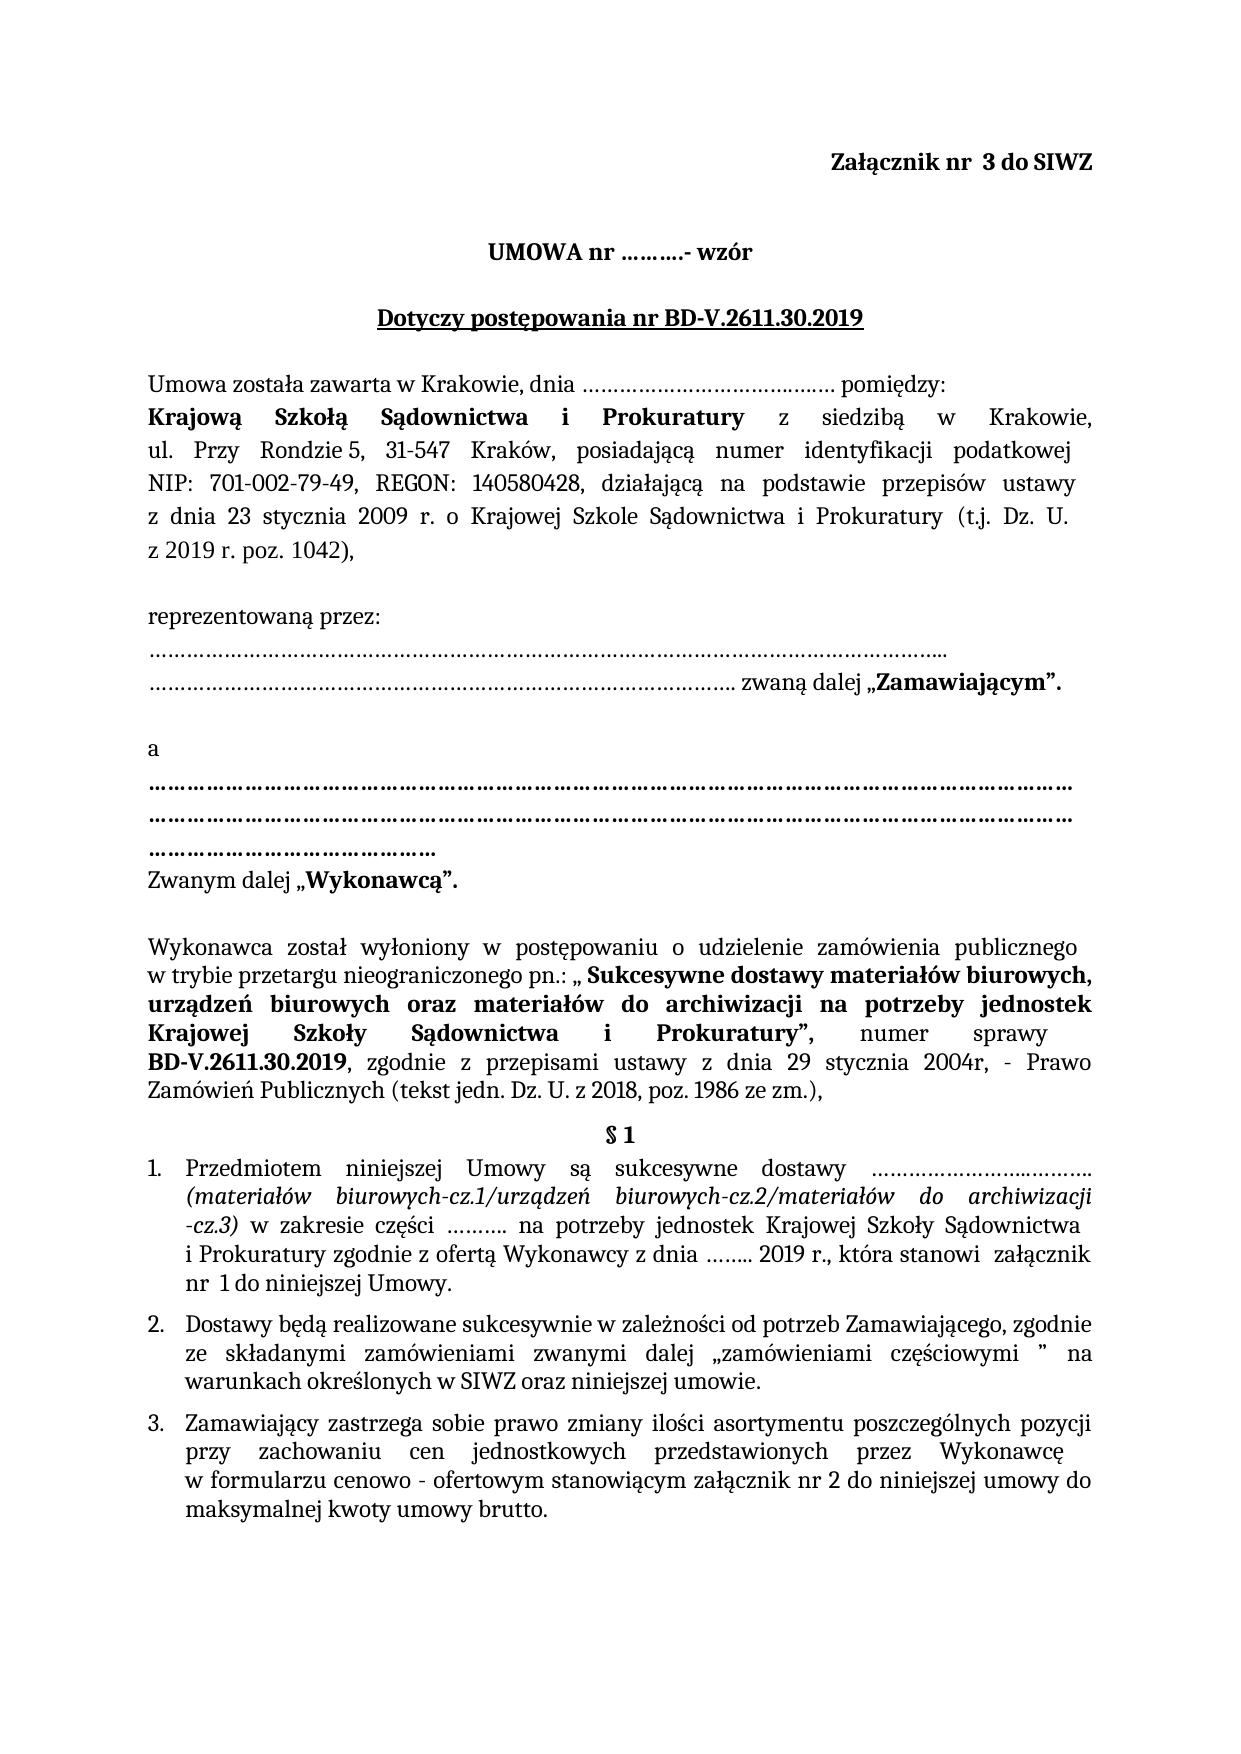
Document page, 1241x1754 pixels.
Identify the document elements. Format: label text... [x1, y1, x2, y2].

text UMOWA nr ……….- wzór [148, 238, 1093, 267]
text Załącznik nr 3 do SIWZ [148, 148, 1093, 176]
text Zwanym dalej „Wykonawcą”. [148, 866, 1093, 895]
text Umowa została zawarta w Krakowie, dnia …………………………….….… pomiędzy: [148, 370, 1093, 399]
list Dostawy będą realizowane sukcesywnie w zależności od potrzeb Zamawiającego, zgodnie ze składanymi zamówieniami zwanymi dalej „zamówieniami częściowymi ” na warunkach określonych w SIWZ oraz niniejszej umowie. [148, 1310, 1093, 1396]
text ……………………………………………………………………………………………………………………………………………………………………………………………………………………………………………………………………………………………………… [148, 767, 1093, 862]
text Dotyczy postępowania nr BD-V.2611.30.2019 [148, 304, 1093, 333]
text reprezentowaną przez: [148, 602, 1093, 631]
text Krajową Szkołą Sądownictwa i Prokuratury z siedzibą w Krakowie, ul. Przy Rondzie 5, 31-547 Kraków, posiadającą numer identyfikacji podatkowej NIP: 701-002-79-49, REGON: 140580428, działającą na podstawie przepisów ustawy z dnia 23 stycznia 2009 r. o Krajowej Szkole Sądownictwa i Prokuratury (t.j. Dz. U. z 2019 r. poz. 1042), [148, 403, 1093, 565]
text a [148, 734, 1093, 763]
list Przedmiotem niniejszej Umowy są sukcesywne dostawy ……………………..………. (materiałów biurowych-cz.1/urządzeń biurowych-cz.2/materiałów do archiwizacji -cz.3) w zakresie części ………. na potrzeby jednostek Krajowej Szkoły Sądownictwa i Prokuratury zgodnie z ofertą Wykonawcy z dnia …….. 2019 r., która stanowi załącznik nr 1 do niniejszej Umowy. [148, 1153, 1093, 1297]
text Wykonawca został wyłoniony w postępowaniu o udzielenie zamówienia publicznego w trybie przetargu nieograniczonego pn.: „ Sukcesywne dostawy materiałów biurowych, urządzeń biurowych oraz materiałów do archiwizacji na potrzeby jednostek Krajowej Szkoły Sądownictwa i Prokuratury”, numer sprawy BD-V.2611.30.2019, zgodnie z przepisami ustawy z dnia 29 stycznia 2004r, - Prawo Zamówień Publicznych (tekst jedn. Dz. U. z 2018, poz. 1986 ze zm.), [148, 932, 1093, 1105]
text ………………………………………………………………………………………………………………..…………………………………………………………………………………. zwaną dalej „Zamawiającym”. [148, 635, 1093, 697]
text §1 [148, 1121, 1092, 1149]
list Zamawiający zastrzega sobie prawo zmiany ilości asortymentu poszczególnych pozycji przy zachowaniu cen jednostkowych przedstawionych przez Wykonawcę w formularzu cenowo - ofertowym stanowiącym załącznik nr 2 do niniejszej umowy do maksymalnej kwoty umowy brutto. [148, 1408, 1093, 1523]
